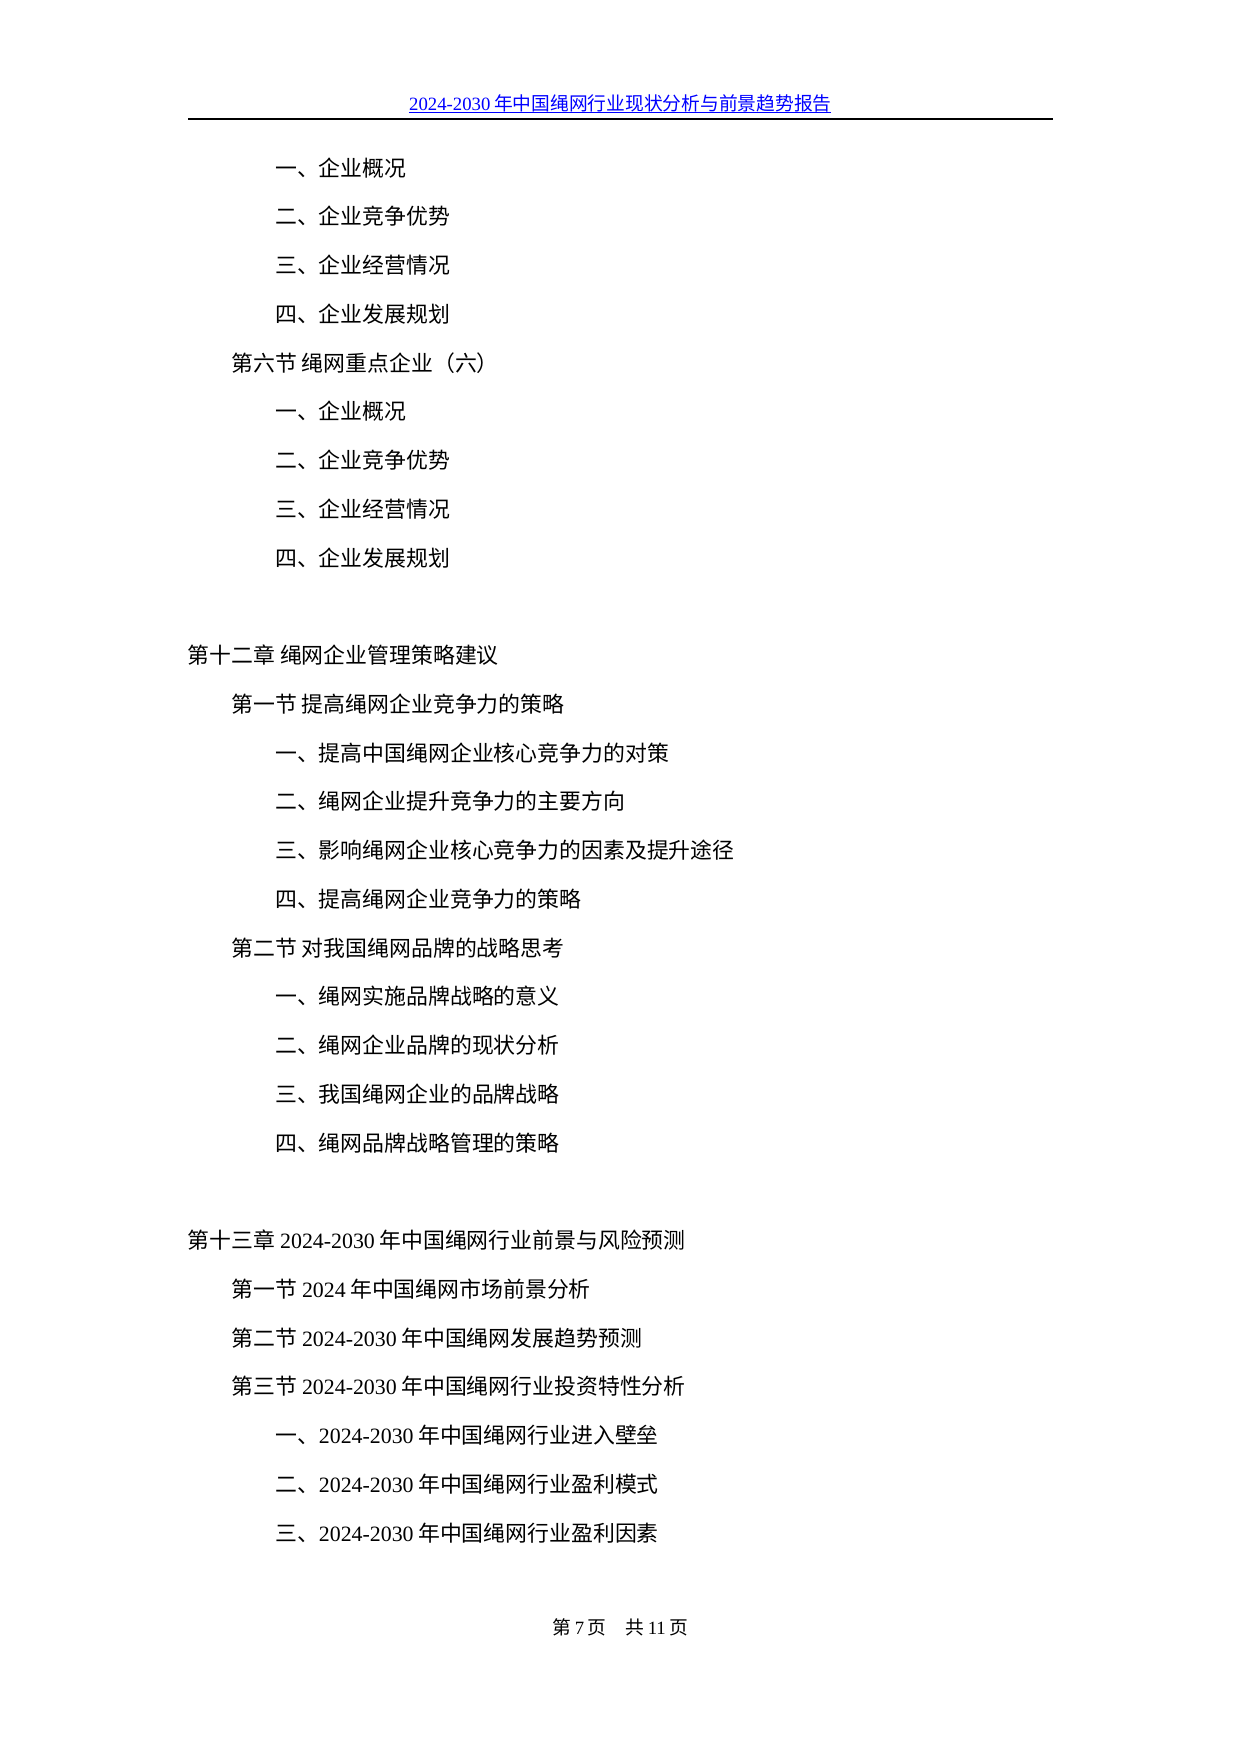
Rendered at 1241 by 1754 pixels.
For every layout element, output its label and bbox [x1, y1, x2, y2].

text [187, 150, 1053, 1548]
